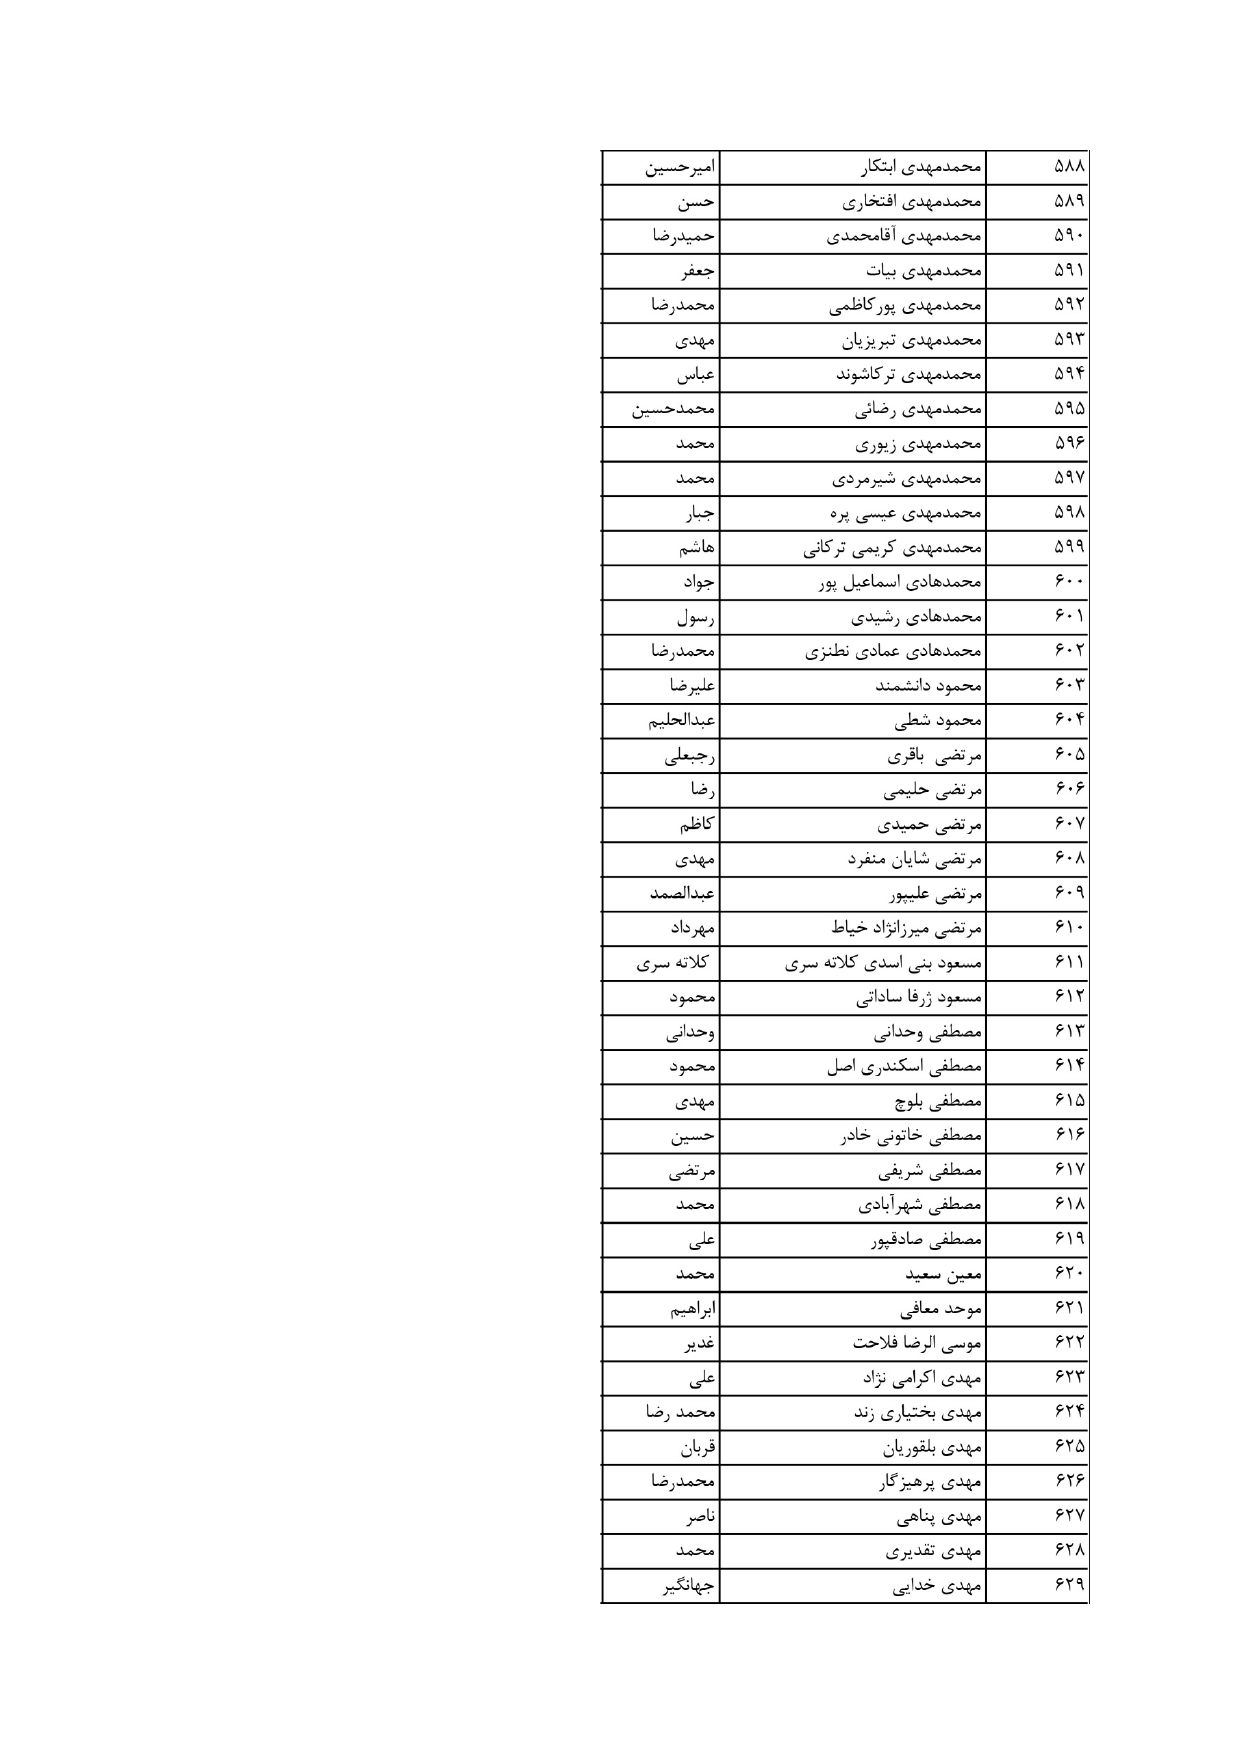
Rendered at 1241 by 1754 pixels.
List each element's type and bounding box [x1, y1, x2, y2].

picture [600, 150, 1090, 1604]
